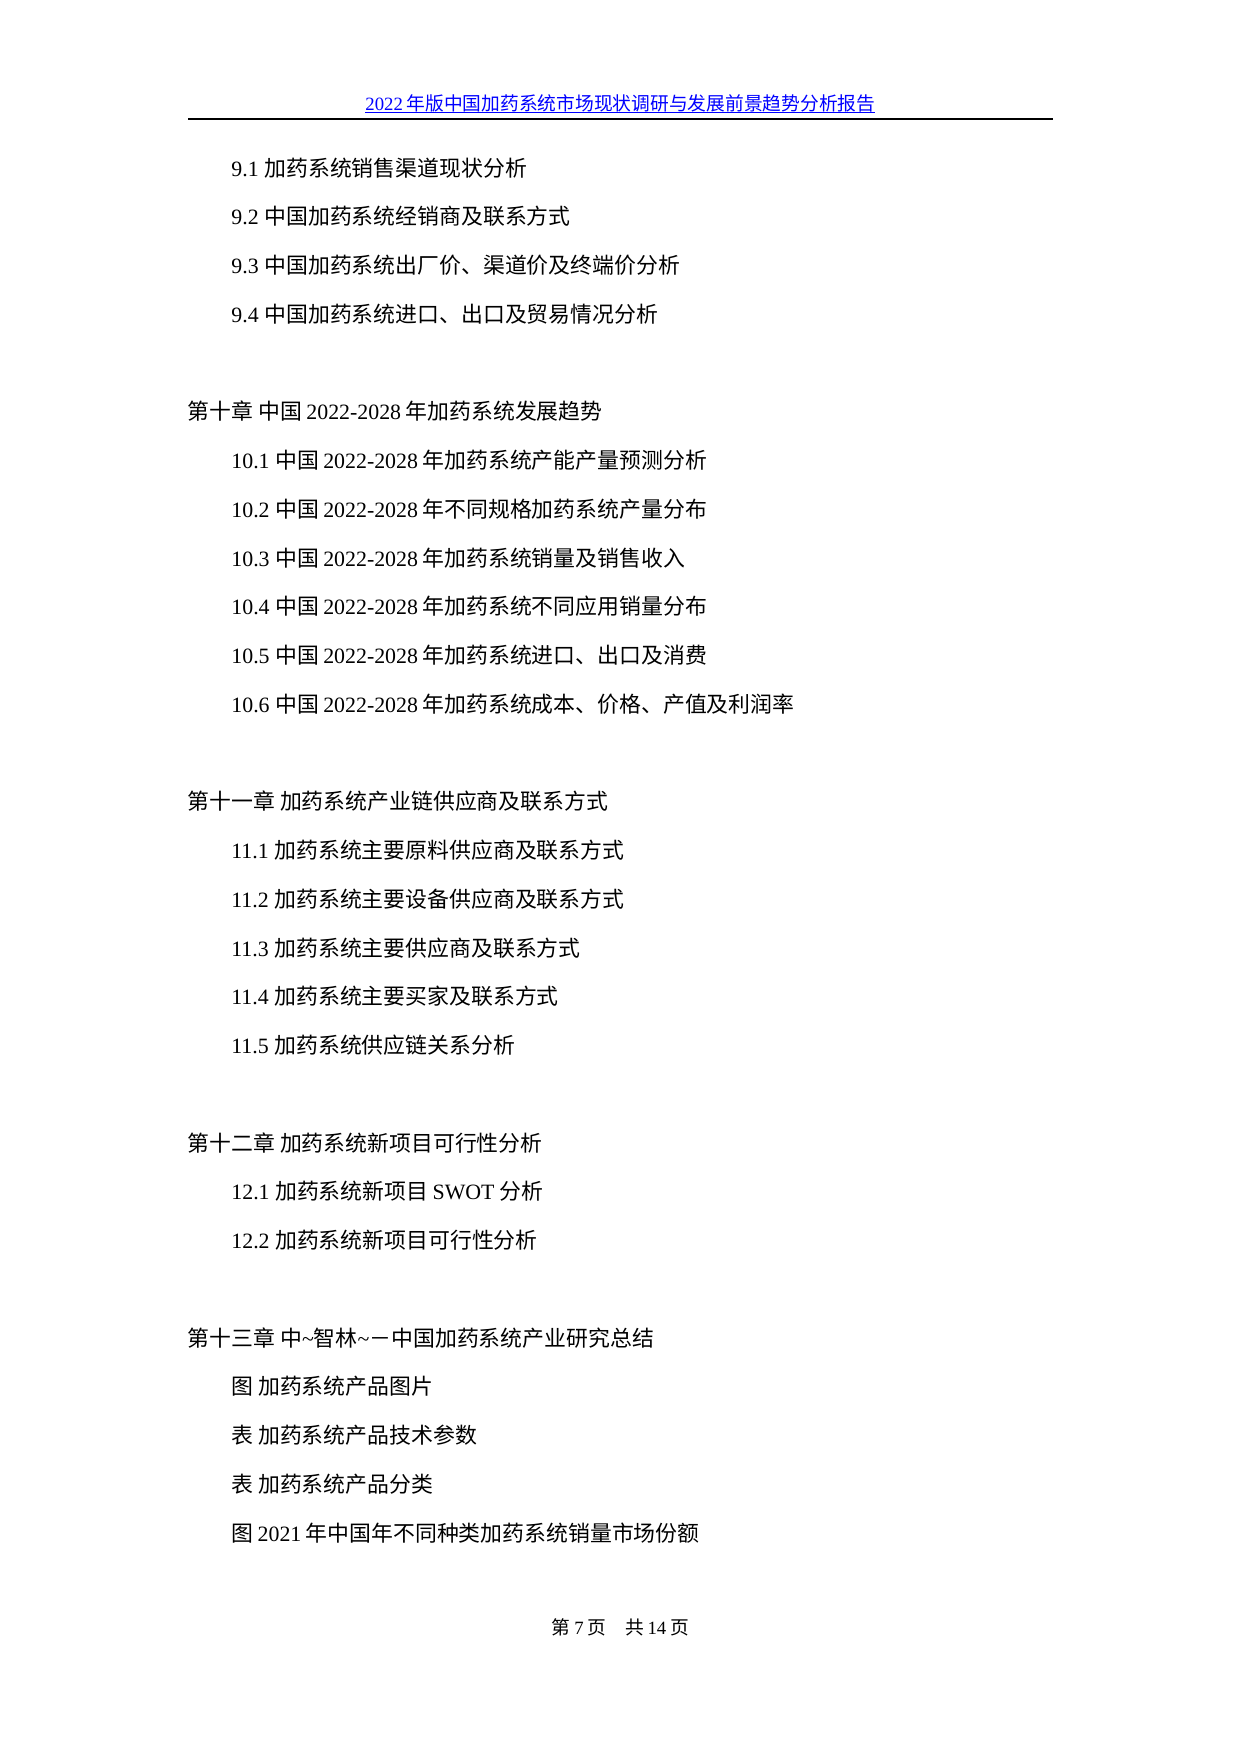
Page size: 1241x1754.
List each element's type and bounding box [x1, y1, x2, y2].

text [187, 150, 1053, 1548]
